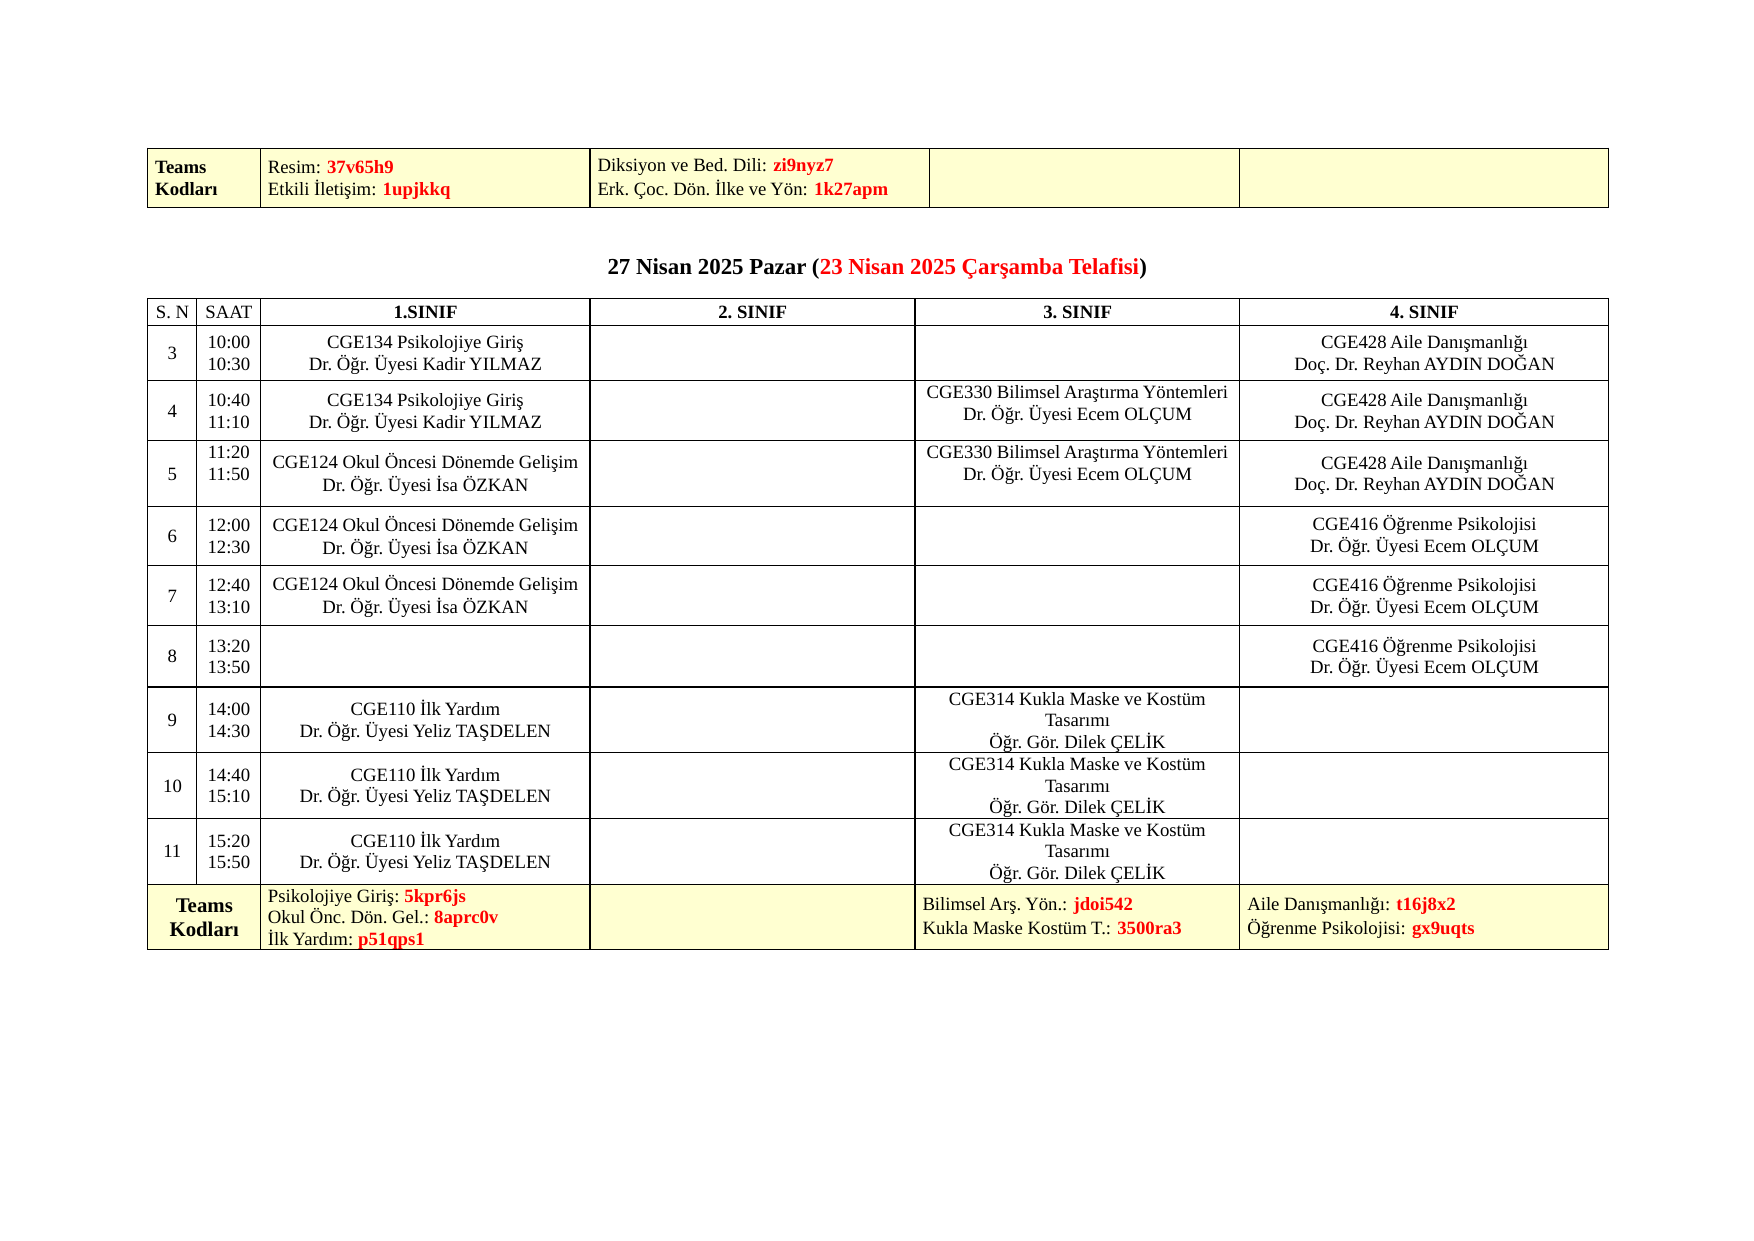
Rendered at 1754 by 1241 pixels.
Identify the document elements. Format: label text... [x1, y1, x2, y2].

table_cell 8 [148, 626, 196, 686]
table_cell Diksiyon ve Bed. Dili: zi9nyz7 Erk. Çoc. Dön. İlke ve Yön: 1k27apm [591, 149, 929, 207]
table_cell 10:00 10:30 [197, 326, 260, 380]
table_cell [916, 626, 1239, 686]
table_cell 7 [148, 566, 196, 625]
table_cell 9 [148, 688, 196, 752]
table_cell 15:20 15:50 [197, 819, 260, 883]
table_cell CGE314 Kukla Maske ve Kostüm Tasarımı Öğr. Gör. Dilek ÇELİK [916, 819, 1239, 883]
table_cell 12:00 12:30 [197, 507, 260, 565]
table_cell CGE330 Bilimsel Araştırma Yöntemleri Dr. Öğr. Üyesi Ecem OLÇUM [916, 441, 1239, 506]
table_cell 12:40 13:10 [197, 566, 260, 625]
table_cell 3 [148, 326, 196, 380]
table_cell [591, 507, 914, 565]
table_cell [261, 626, 589, 686]
table_cell 10:40 11:10 [197, 381, 260, 440]
table_cell [591, 566, 914, 625]
table_cell CGE330 Bilimsel Araştırma Yöntemleri Dr. Öğr. Üyesi Ecem OLÇUM [916, 381, 1239, 440]
table_cell 14:00 14:30 [197, 688, 260, 752]
table_cell [591, 688, 914, 752]
table_cell 11 [148, 819, 196, 883]
table_header 1.SINIF [261, 299, 589, 324]
table_cell 13:20 13:50 [197, 626, 260, 686]
table_cell 10 [148, 753, 196, 818]
table_cell CGE124 Okul Öncesi Dönemde Gelişim Dr. Öğr. Üyesi İsa ÖZKAN [261, 566, 589, 625]
table_cell [930, 149, 1239, 207]
table_cell CGE416 Öğrenme Psikolojisi Dr. Öğr. Üyesi Ecem OLÇUM [1240, 626, 1608, 686]
table_cell Resim: 37v65h9 Etkili İletişim: 1upjkkq [261, 149, 589, 207]
table_cell 5 [148, 441, 196, 506]
table_cell CGE428 Aile Danışmanlığı Doç. Dr. Reyhan AYDIN DOĞAN [1240, 441, 1608, 506]
table_header 3. SINIF [916, 299, 1239, 324]
table_cell 6 [148, 507, 196, 565]
table_cell CGE416 Öğrenme Psikolojisi Dr. Öğr. Üyesi Ecem OLÇUM [1240, 566, 1608, 625]
table_cell Teams Kodları [148, 885, 260, 949]
table_cell [591, 753, 914, 818]
table_cell 4 [148, 381, 196, 440]
table_cell CGE110 İlk Yardım Dr. Öğr. Üyesi Yeliz TAŞDELEN [261, 819, 589, 883]
table_cell CGE314 Kukla Maske ve Kostüm Tasarımı Öğr. Gör. Dilek ÇELİK [916, 753, 1239, 818]
table_cell [591, 326, 914, 380]
table_cell CGE124 Okul Öncesi Dönemde Gelişim Dr. Öğr. Üyesi İsa ÖZKAN [261, 507, 589, 565]
table_cell [916, 566, 1239, 625]
table_cell [916, 326, 1239, 380]
table_cell 11:20 11:50 [197, 441, 260, 506]
table_cell 14:40 15:10 [197, 753, 260, 818]
table_cell [1240, 688, 1608, 752]
table_cell [591, 626, 914, 686]
table_cell [916, 507, 1239, 565]
table_header SAAT [197, 299, 260, 324]
table_header S. N [148, 299, 196, 324]
text 27 Nisan 2025 Pazar (23 Nisan 2025 Çarşamba Telafisi) [148, 253, 1606, 279]
table_cell CGE134 Psikolojiye Giriş Dr. Öğr. Üyesi Kadir YILMAZ [261, 326, 589, 380]
table_cell CGE124 Okul Öncesi Dönemde Gelişim Dr. Öğr. Üyesi İsa ÖZKAN [261, 441, 589, 506]
table_cell [591, 819, 914, 883]
table_cell CGE314 Kukla Maske ve Kostüm Tasarımı Öğr. Gör. Dilek ÇELİK [916, 688, 1239, 752]
table_cell Teams Kodları [148, 149, 260, 207]
table_cell [591, 885, 914, 949]
table_cell Aile Danışmanlığı: t16j8x2 Öğrenme Psikolojisi: gx9uqts [1240, 885, 1608, 949]
table_cell Bilimsel Arş. Yön.: jdoi542 Kukla Maske Kostüm T.: 3500ra3 [916, 885, 1239, 949]
table_cell CGE110 İlk Yardım Dr. Öğr. Üyesi Yeliz TAŞDELEN [261, 753, 589, 818]
table_cell CGE416 Öğrenme Psikolojisi Dr. Öğr. Üyesi Ecem OLÇUM [1240, 507, 1608, 565]
table_header 4. SINIF [1240, 299, 1608, 324]
table_cell [1240, 753, 1608, 818]
table_cell [1240, 149, 1608, 207]
table_cell Psikolojiye Giriş: 5kpr6js Okul Önc. Dön. Gel.: 8aprc0v İlk Yardım: p51qps1 [261, 885, 589, 949]
table_header 2. SINIF [591, 299, 914, 324]
table_cell [591, 441, 914, 506]
table_cell CGE110 İlk Yardım Dr. Öğr. Üyesi Yeliz TAŞDELEN [261, 688, 589, 752]
table_cell CGE134 Psikolojiye Giriş Dr. Öğr. Üyesi Kadir YILMAZ [261, 381, 589, 440]
table_cell CGE428 Aile Danışmanlığı Doç. Dr. Reyhan AYDIN DOĞAN [1240, 381, 1608, 440]
table_cell CGE428 Aile Danışmanlığı Doç. Dr. Reyhan AYDIN DOĞAN [1240, 326, 1608, 380]
table_cell [591, 381, 914, 440]
table_cell [1240, 819, 1608, 883]
